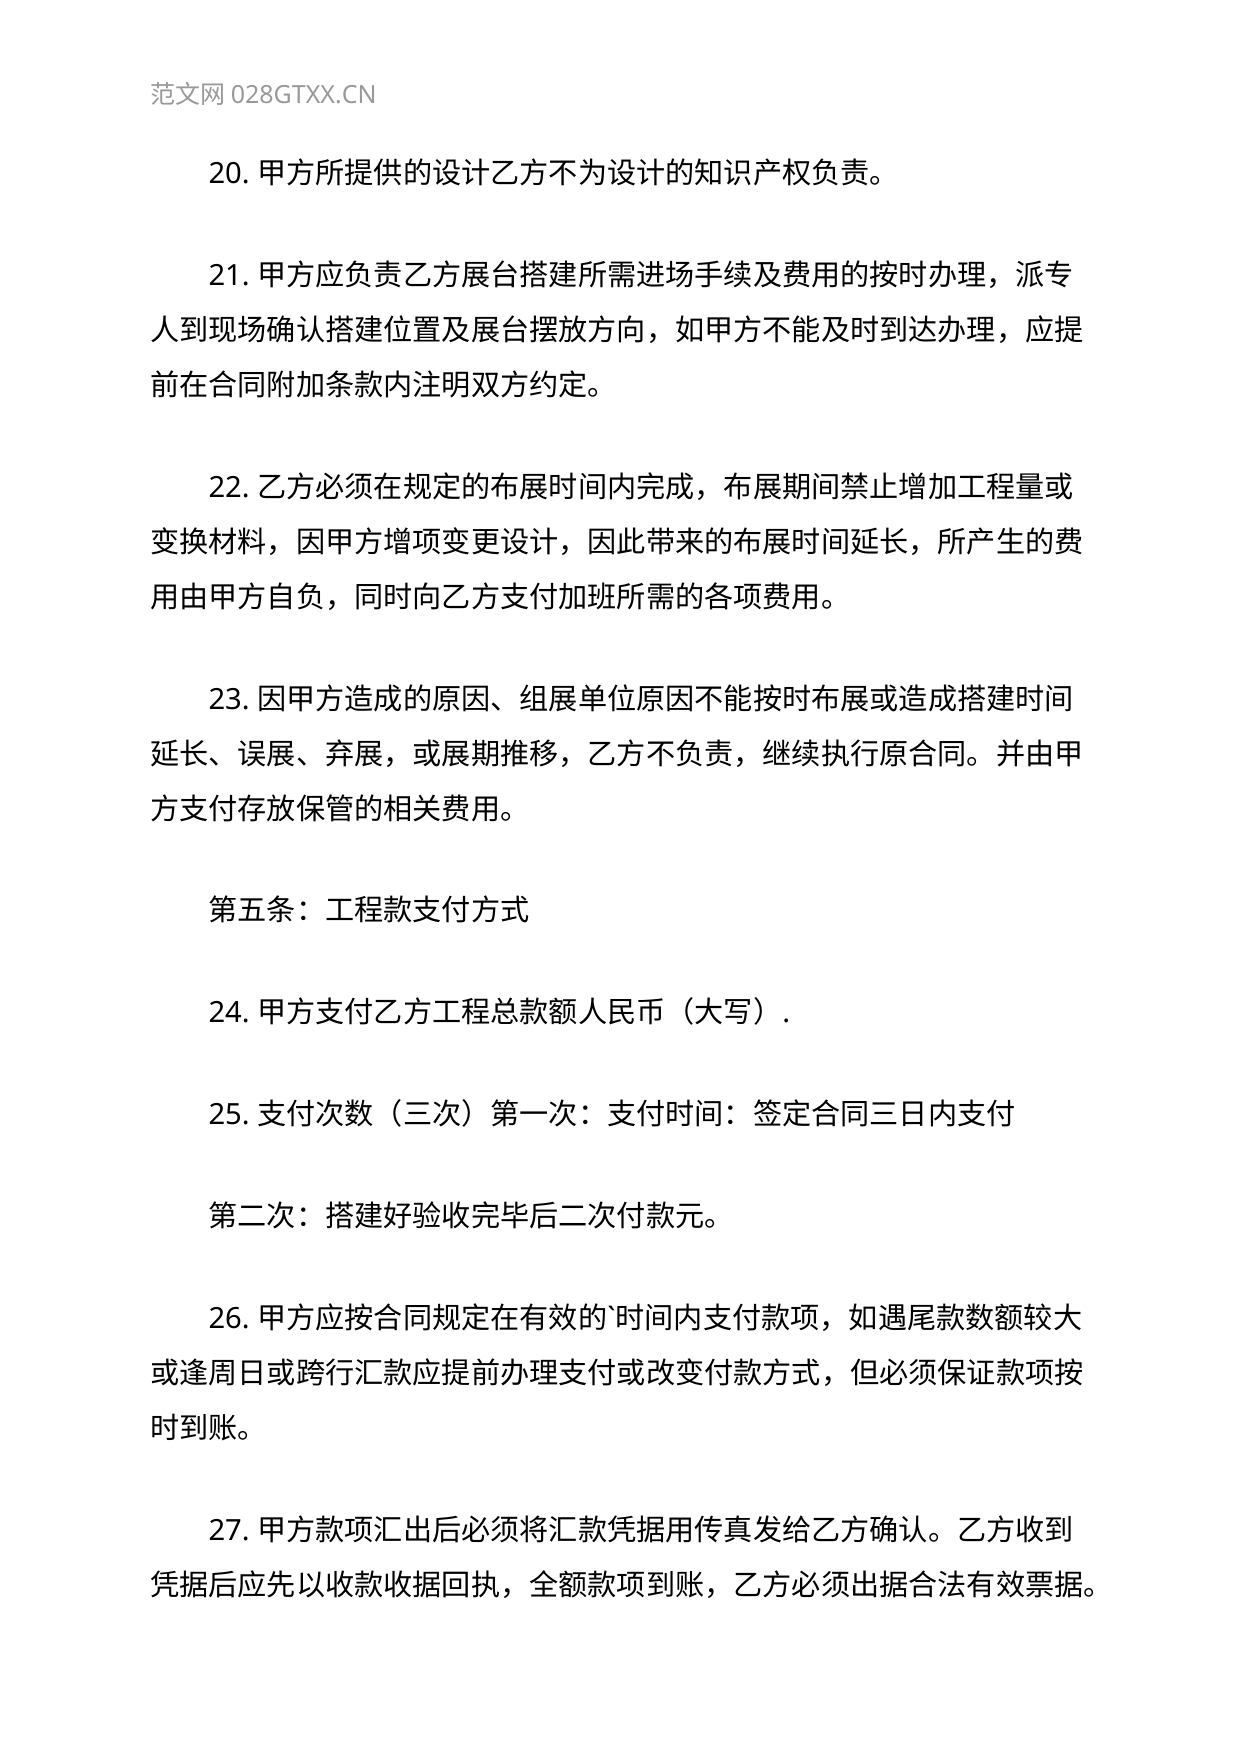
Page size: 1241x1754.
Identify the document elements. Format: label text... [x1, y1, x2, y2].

text 22. 乙方必须在规定的布展时间内完成，布展期间禁止增加工程量或变换材料，因甲方增项变更设计，因此带来的布展时间延长，所产生的费用由甲方自负，同时向乙方支付加班所需的各项费用。 [150, 464, 1090, 616]
text 27. 甲方款项汇出后必须将汇款凭据用传真发给乙方确认。乙方收到凭据后应先以收款收据回执，全额款项到账，乙方必须出据合法有效票据。 [150, 1506, 1090, 1603]
text 第五条：工程款支付方式 [150, 887, 1090, 929]
text 26. 甲方应按合同规定在有效的`时间内支付款项，如遇尾款数额较大或逢周日或跨行汇款应提前办理支付或改变付款方式，但必须保证款项按时到账。 [150, 1294, 1090, 1447]
text 第二次：搭建好验收完毕后二次付款元。 [150, 1193, 1090, 1235]
text 24. 甲方支付乙方工程总款额人民币（大写）. [150, 989, 1090, 1031]
text 23. 因甲方造成的原因、组展单位原因不能按时布展或造成搭建时间延长、误展、弃展，或展期推移，乙方不负责，继续执行原合同。并由甲方支付存放保管的相关费用。 [150, 675, 1090, 827]
text 20. 甲方所提供的设计乙方不为设计的知识产权负责。 [150, 150, 1090, 192]
text 25. 支付次数（三次）第一次：支付时间：签定合同三日内支付 [150, 1091, 1090, 1133]
text 21. 甲方应负责乙方展台搭建所需进场手续及费用的按时办理，派专人到现场确认搭建位置及展台摆放方向，如甲方不能及时到达办理，应提前在合同附加条款内注明双方约定。 [150, 252, 1090, 404]
